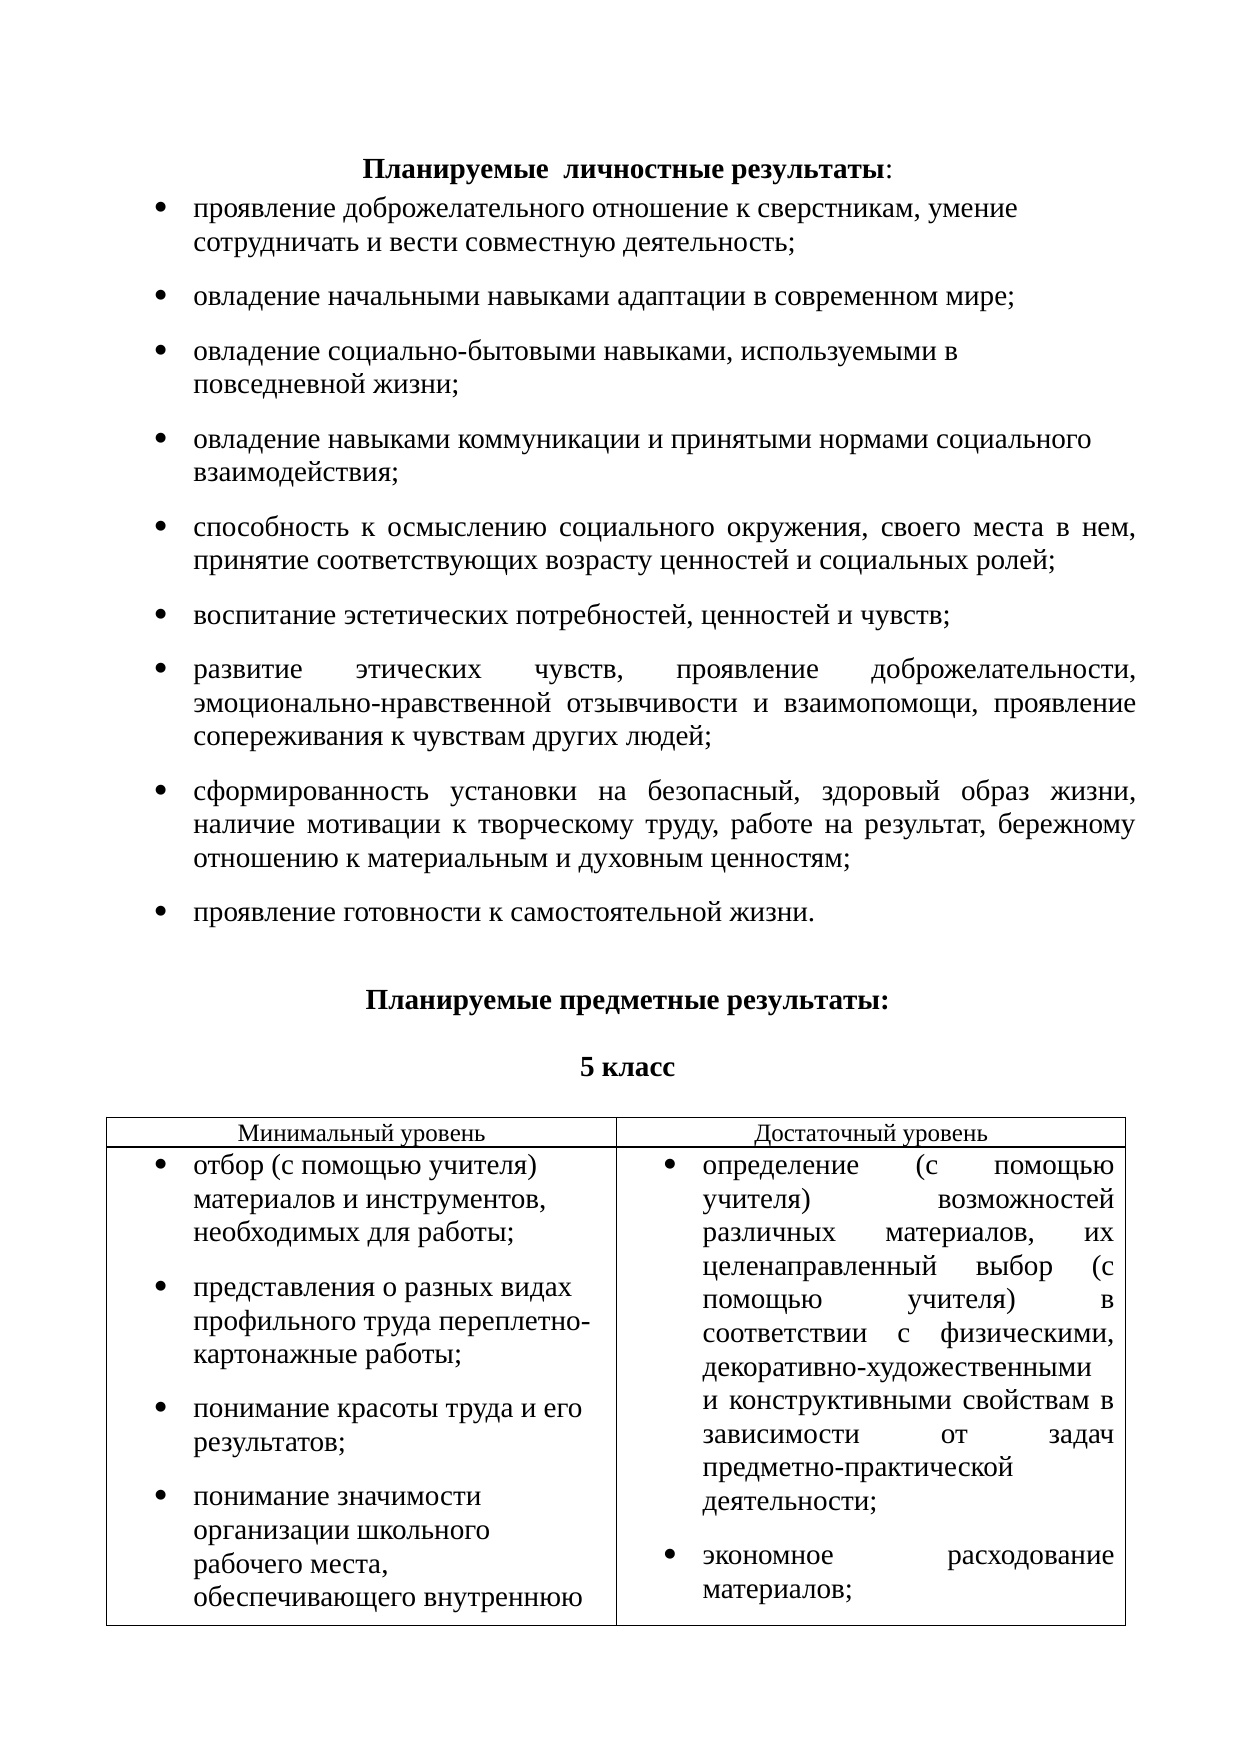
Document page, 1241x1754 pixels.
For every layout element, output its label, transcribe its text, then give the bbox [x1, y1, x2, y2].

list развитие этических чувств, проявление доброжелательности, эмоционально-нравственной отзывчивости и взаимопомощи, проявление сопереживания к чувствам других людей; [156, 651, 1137, 752]
list проявление доброжелательного отношение к сверстникам, умение сотрудничать и вести совместную деятельность; [156, 190, 1137, 257]
table_header Минимальный уровень [107, 1118, 616, 1146]
list овладение социально-бытовыми навыками, используемыми в повседневной жизни; [156, 333, 1137, 400]
list овладение начальными навыками адаптации в современном мире; [156, 278, 1137, 312]
list воспитание эстетических потребностей, ценностей и чувств; [156, 597, 1137, 630]
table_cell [617, 1148, 1125, 1625]
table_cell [107, 1148, 616, 1625]
list способность к осмыслению социального окружения, своего места в нем, принятие соответствующих возрасту ценностей и социальных ролей; [156, 509, 1137, 576]
table_header Достаточный уровень [617, 1118, 1125, 1146]
text Планируемые личностные результаты: [118, 152, 1137, 185]
list овладение навыками коммуникации и принятыми нормами социального взаимодействия; [156, 421, 1137, 488]
text 5 класс [118, 1049, 1137, 1083]
list сформированность установки на безопасный, здоровый образ жизни, наличие мотивации к творческому труду, работе на результат, бережному отношению к материальным и духовным ценностям; [156, 773, 1137, 873]
text Планируемые предметные результаты: [118, 982, 1137, 1016]
list проявление готовности к самостоятельной жизни. [156, 894, 1137, 928]
